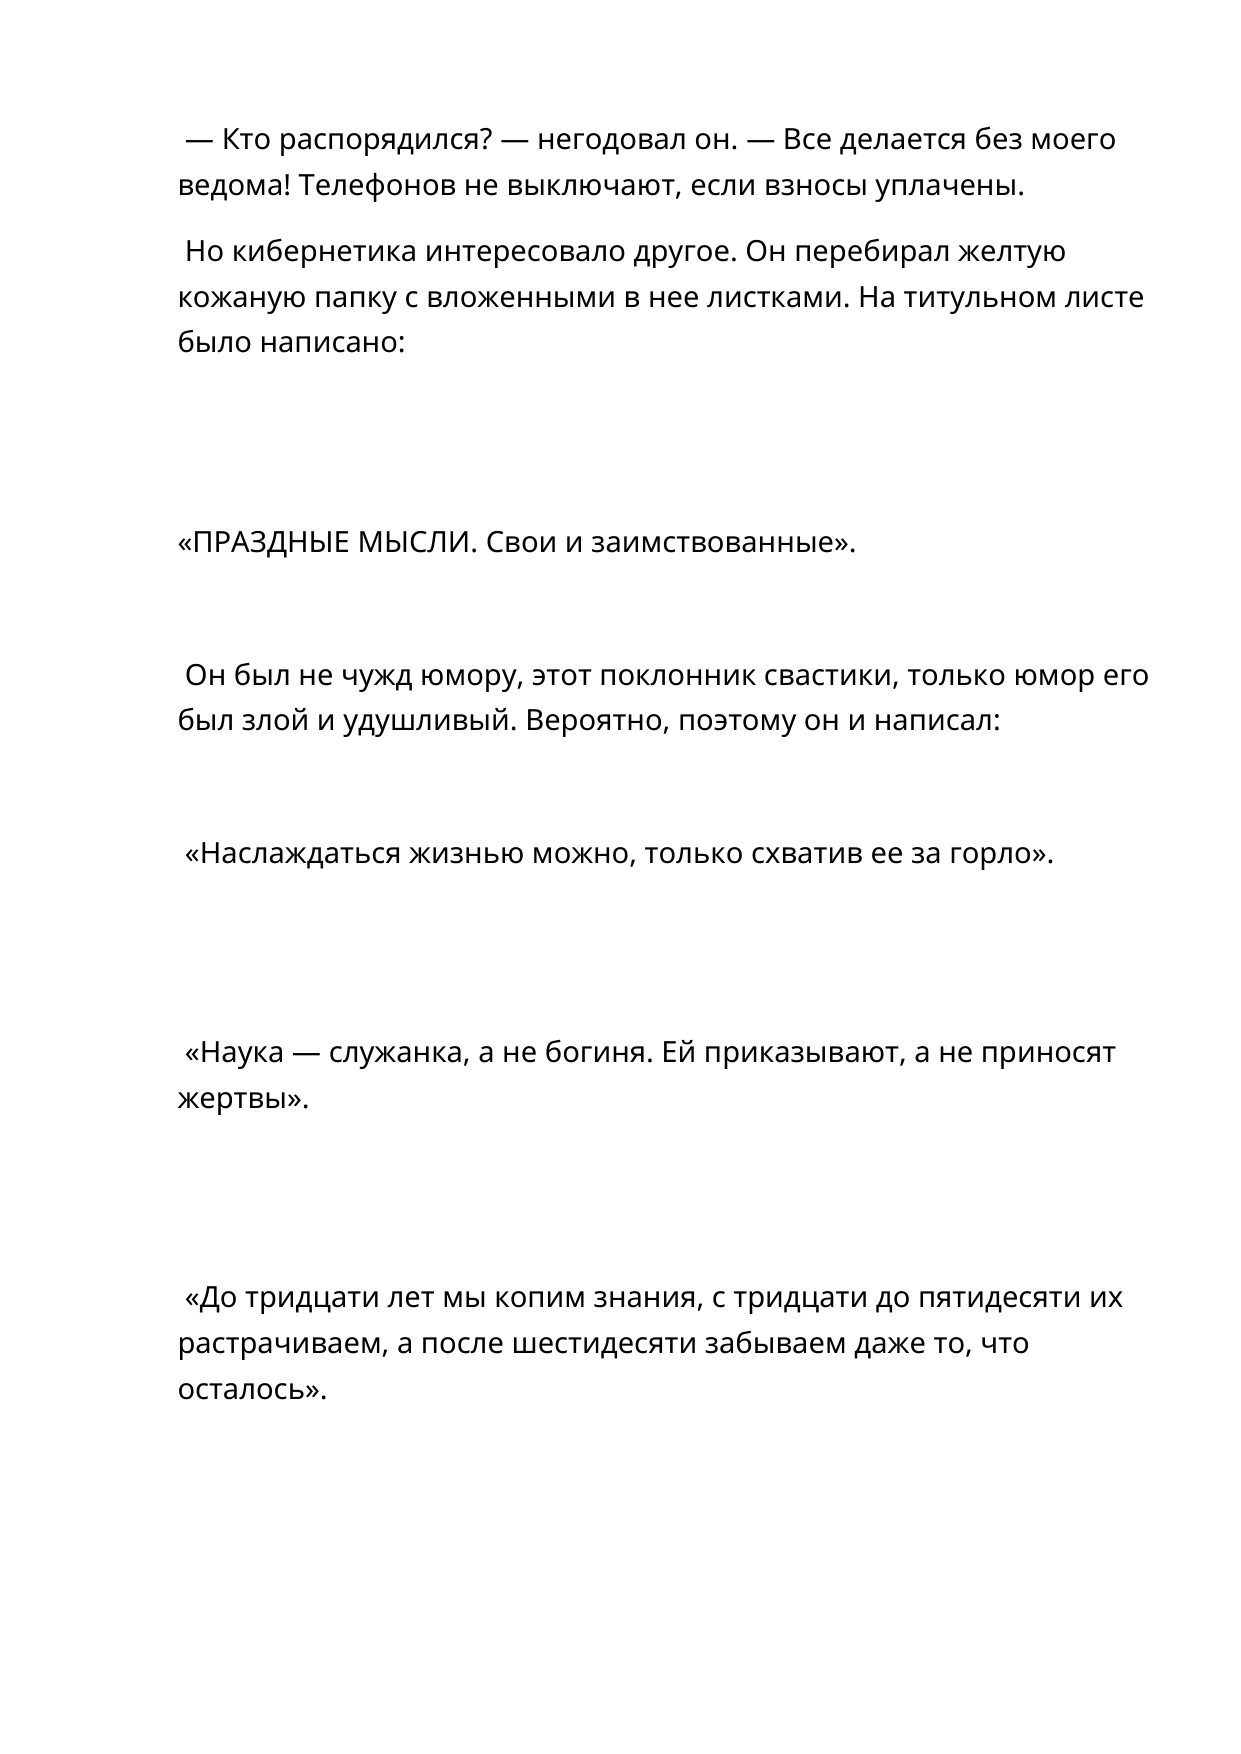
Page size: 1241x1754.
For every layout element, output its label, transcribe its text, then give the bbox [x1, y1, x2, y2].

text «Наука — служанка, а не богиня. Ей приказывают, а не приносят жертвы». [177, 1032, 1152, 1117]
text Он был не чужд юмору, этот поклонник свастики, только юмор его был злой и удушливый. Вероятно, поэтому он и написал: [177, 654, 1152, 739]
text «До тридцати лет мы копим знания, с тридцати до пятидесяти их растрачиваем, а после шестидесяти забываем даже то, что осталось». [177, 1277, 1152, 1408]
text Но кибернетика интересовало другое. Он перебирал желтую кожаную папку с вложенными в нее листками. На титульном листе было написано: [177, 230, 1152, 361]
text «ПРАЗДНЫЕ МЫСЛИ. Свои и заимствованные». [177, 521, 1152, 561]
text «Наслаждаться жизнью можно, только схватив ее за горло». [177, 832, 1152, 872]
text — Кто распорядился? — негодовал он. — Все делается без моего ведома! Телефонов не выключают, если взносы уплачены. [177, 118, 1152, 203]
